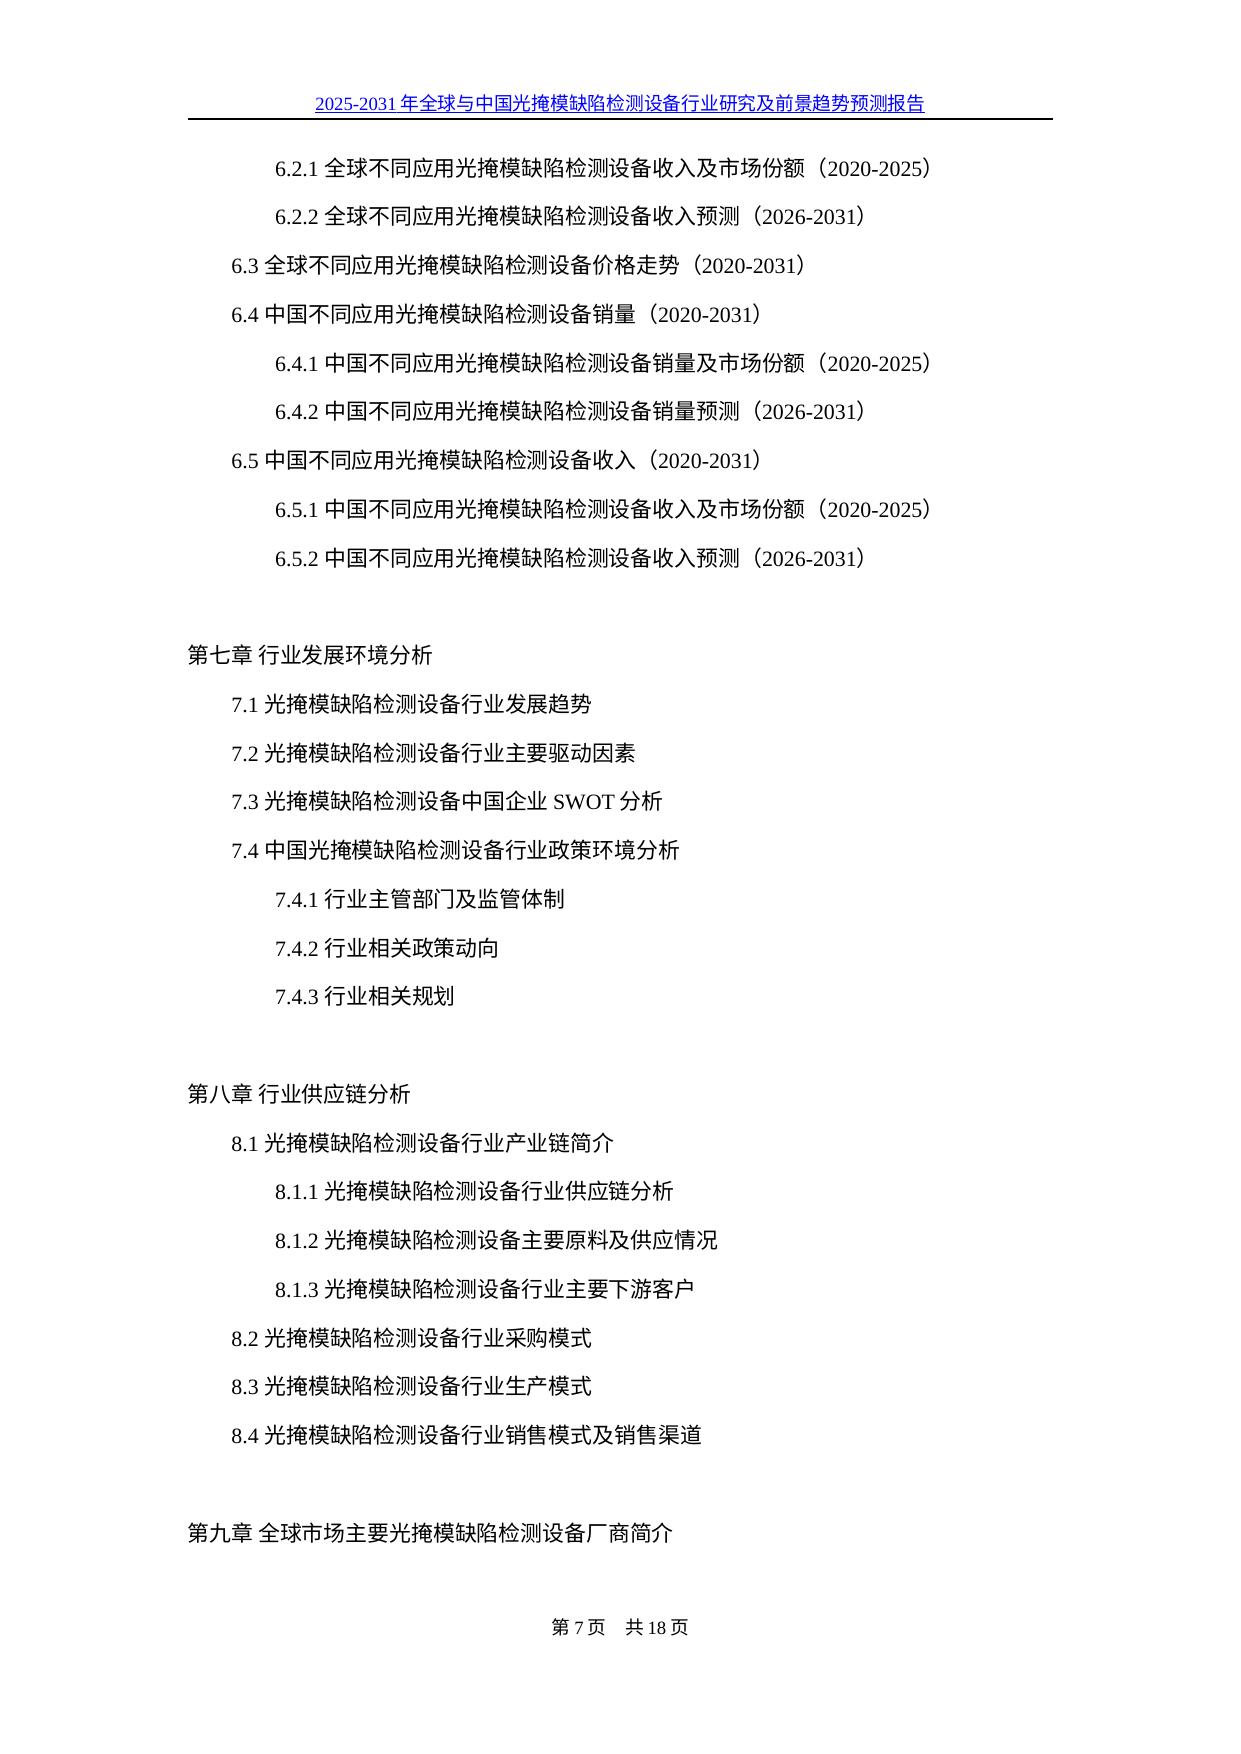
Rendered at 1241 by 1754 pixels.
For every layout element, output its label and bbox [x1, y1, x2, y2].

text [187, 150, 1053, 1548]
